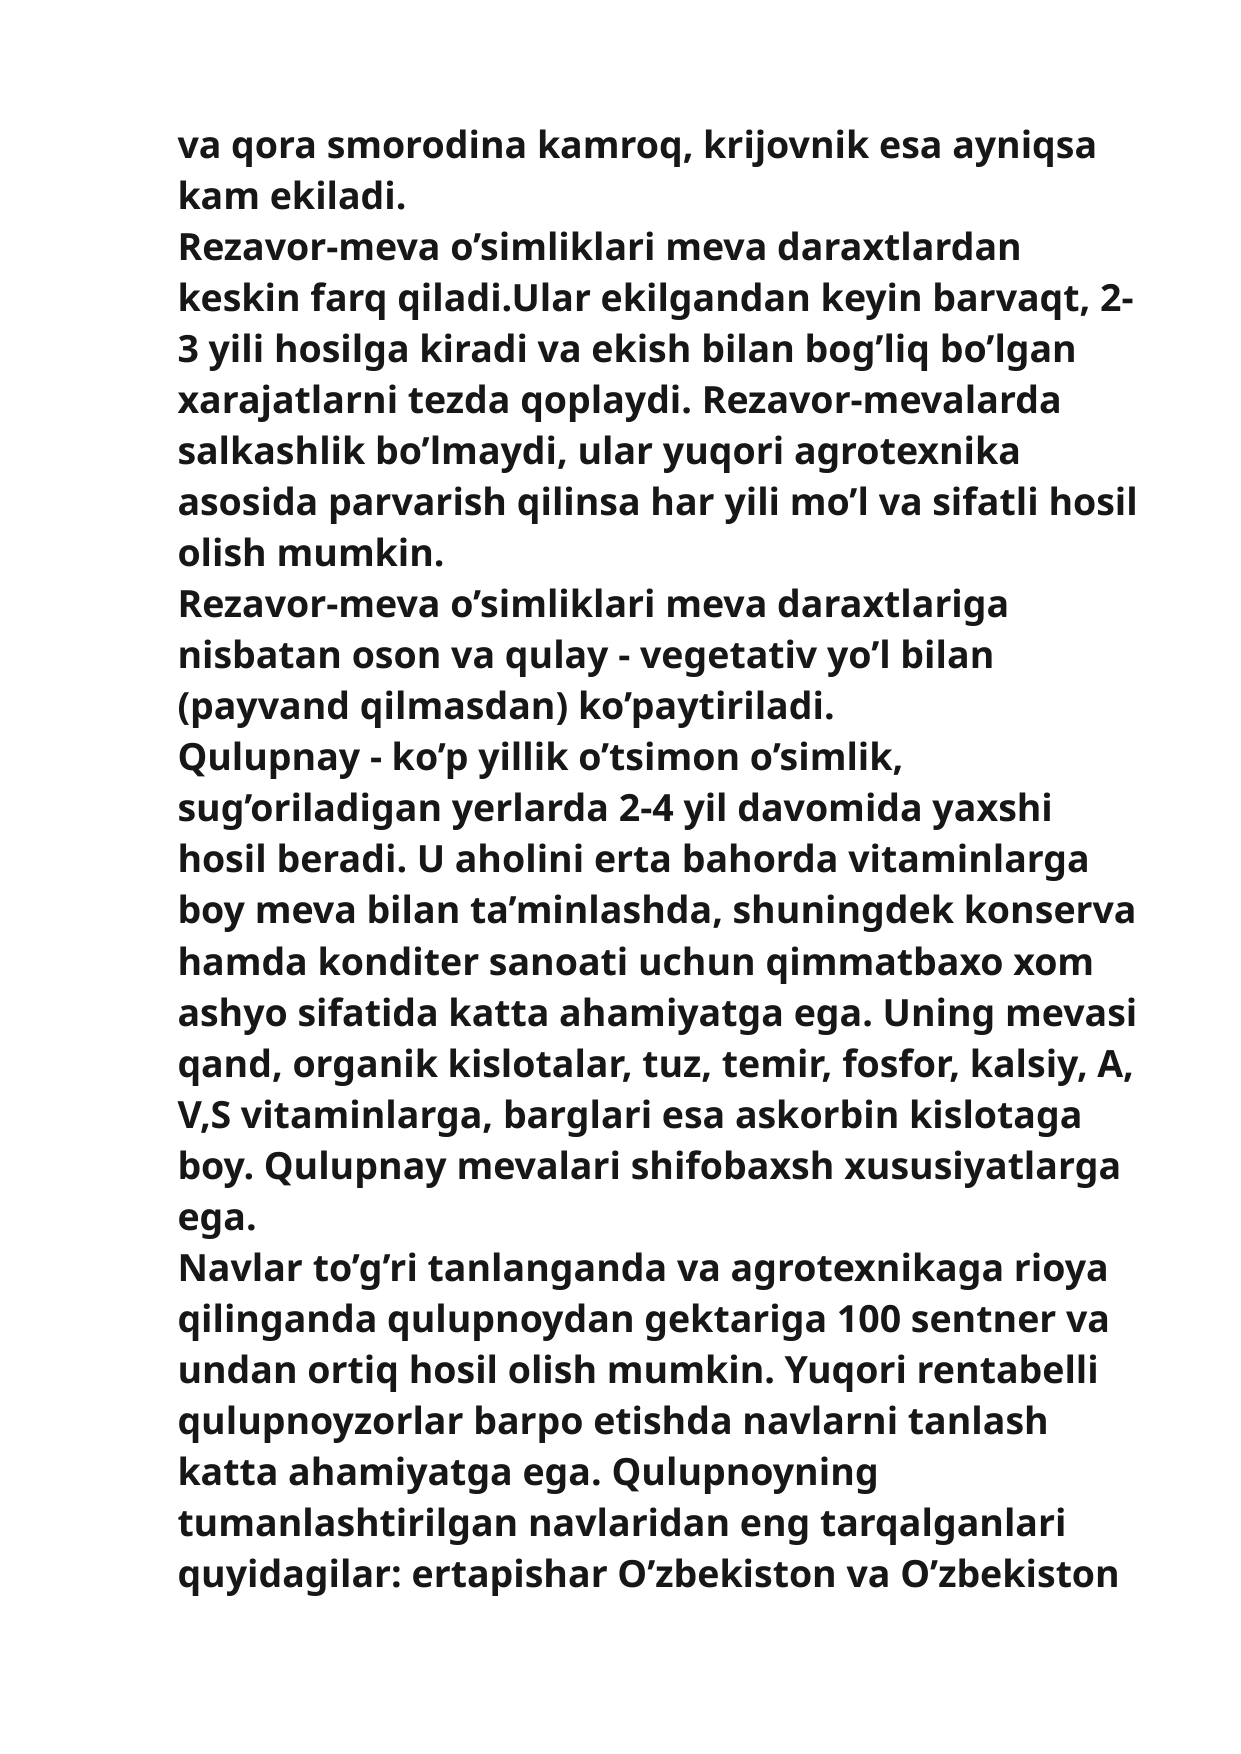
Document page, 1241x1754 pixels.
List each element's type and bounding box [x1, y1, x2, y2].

subtitle [177, 118, 1152, 1598]
